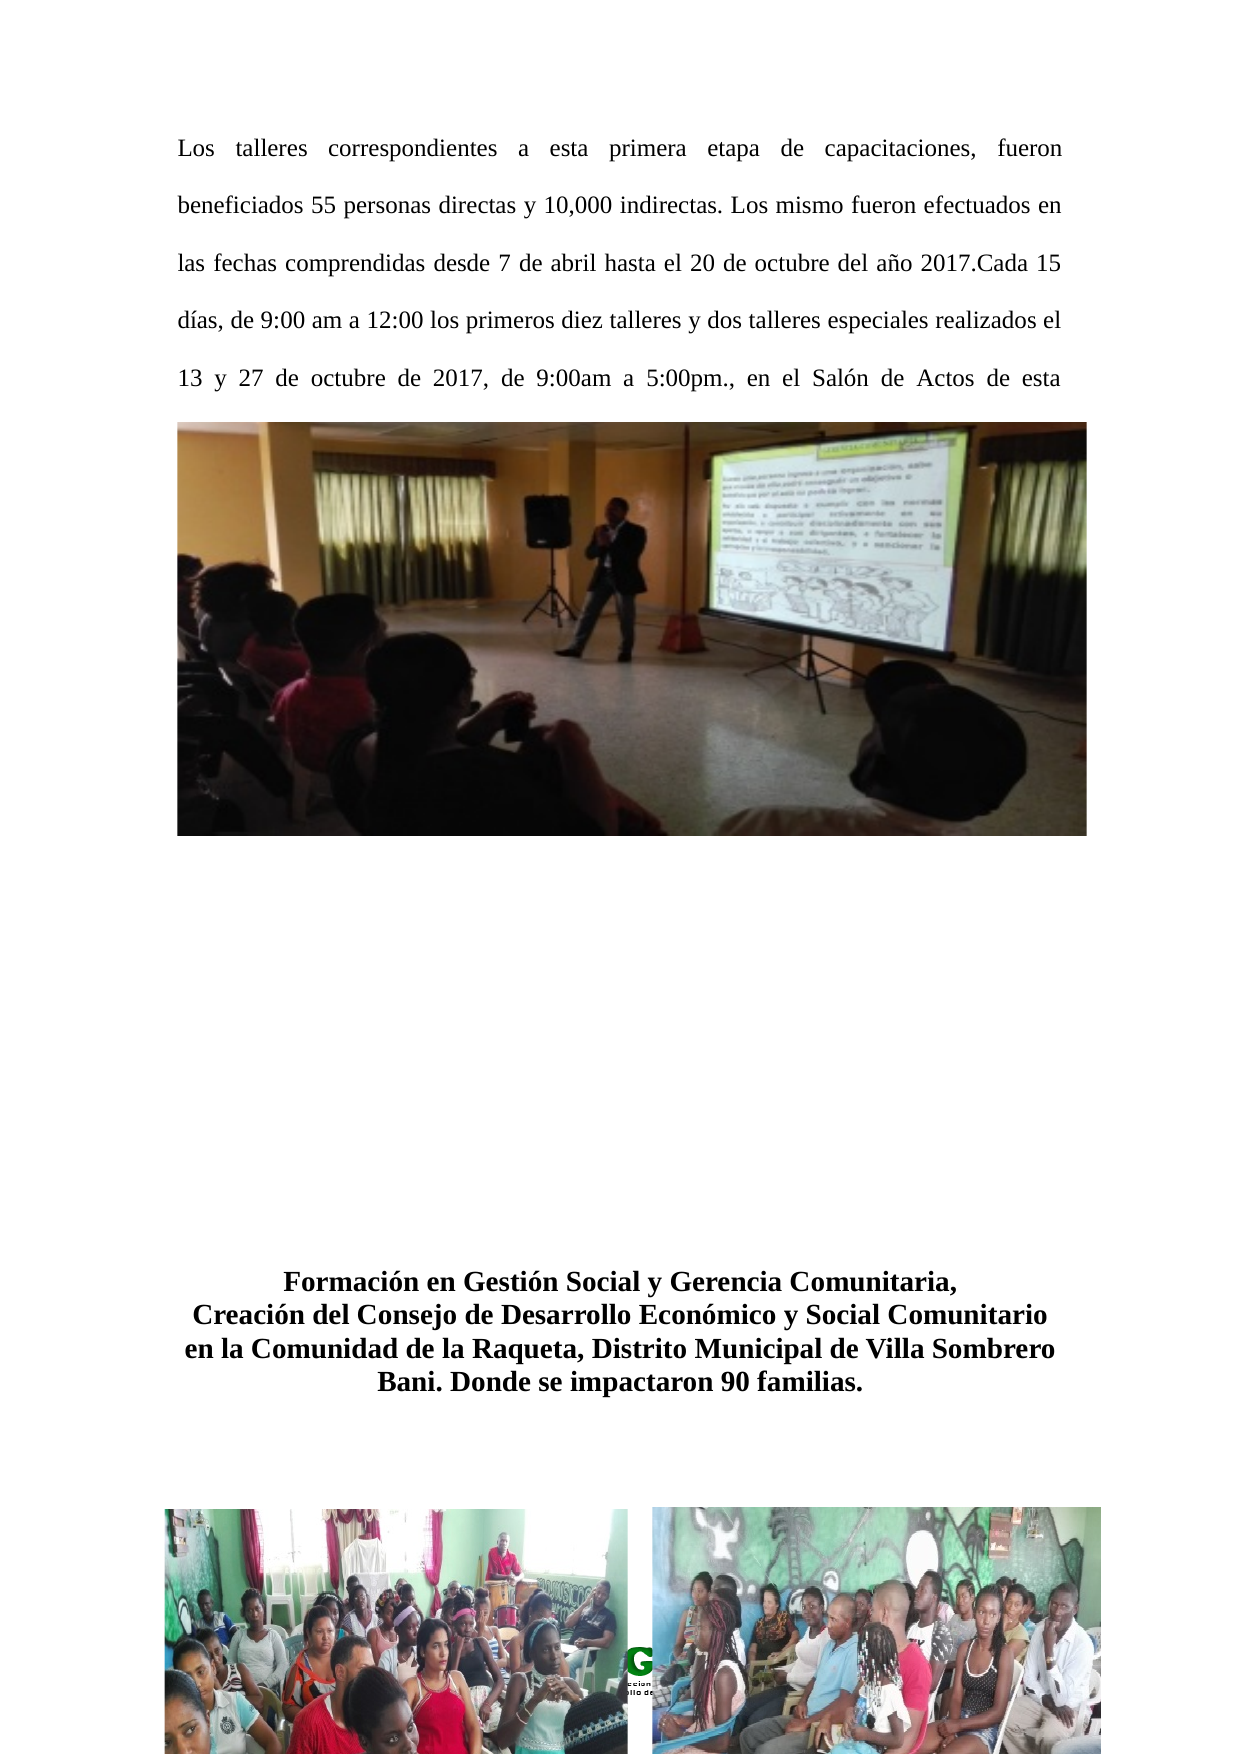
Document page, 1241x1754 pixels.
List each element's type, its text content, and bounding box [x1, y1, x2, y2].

text Formación en Gestión Social y Gerencia Comunitaria, [177, 1264, 1063, 1297]
picture [164, 1507, 1101, 1754]
picture [177, 422, 1087, 836]
text Creación del Consejo de Desarrollo Económico y Social Comunitario en la Comunidad de la Raqueta, Distrito Municipal de Villa Sombrero Bani. Donde se impactaron 90 familias. [177, 1297, 1063, 1398]
text Los talleres correspondientes a esta primera etapa de capacitaciones, fueron beneficiados 55 personas directas y 10,000 indirectas. Los mismo fueron efectuados en las fechas comprendidas desde 7 de abril hasta el 20 de octubre del año 2017.Cada 15 días, de 9:00 am a 12:00 los primeros diez talleres y dos talleres especiales realizados el 13 y 27 de octubre de 2017, de 9:00am a 5:00pm., en el Salón de Actos de esta institución. [177, 133, 1063, 422]
